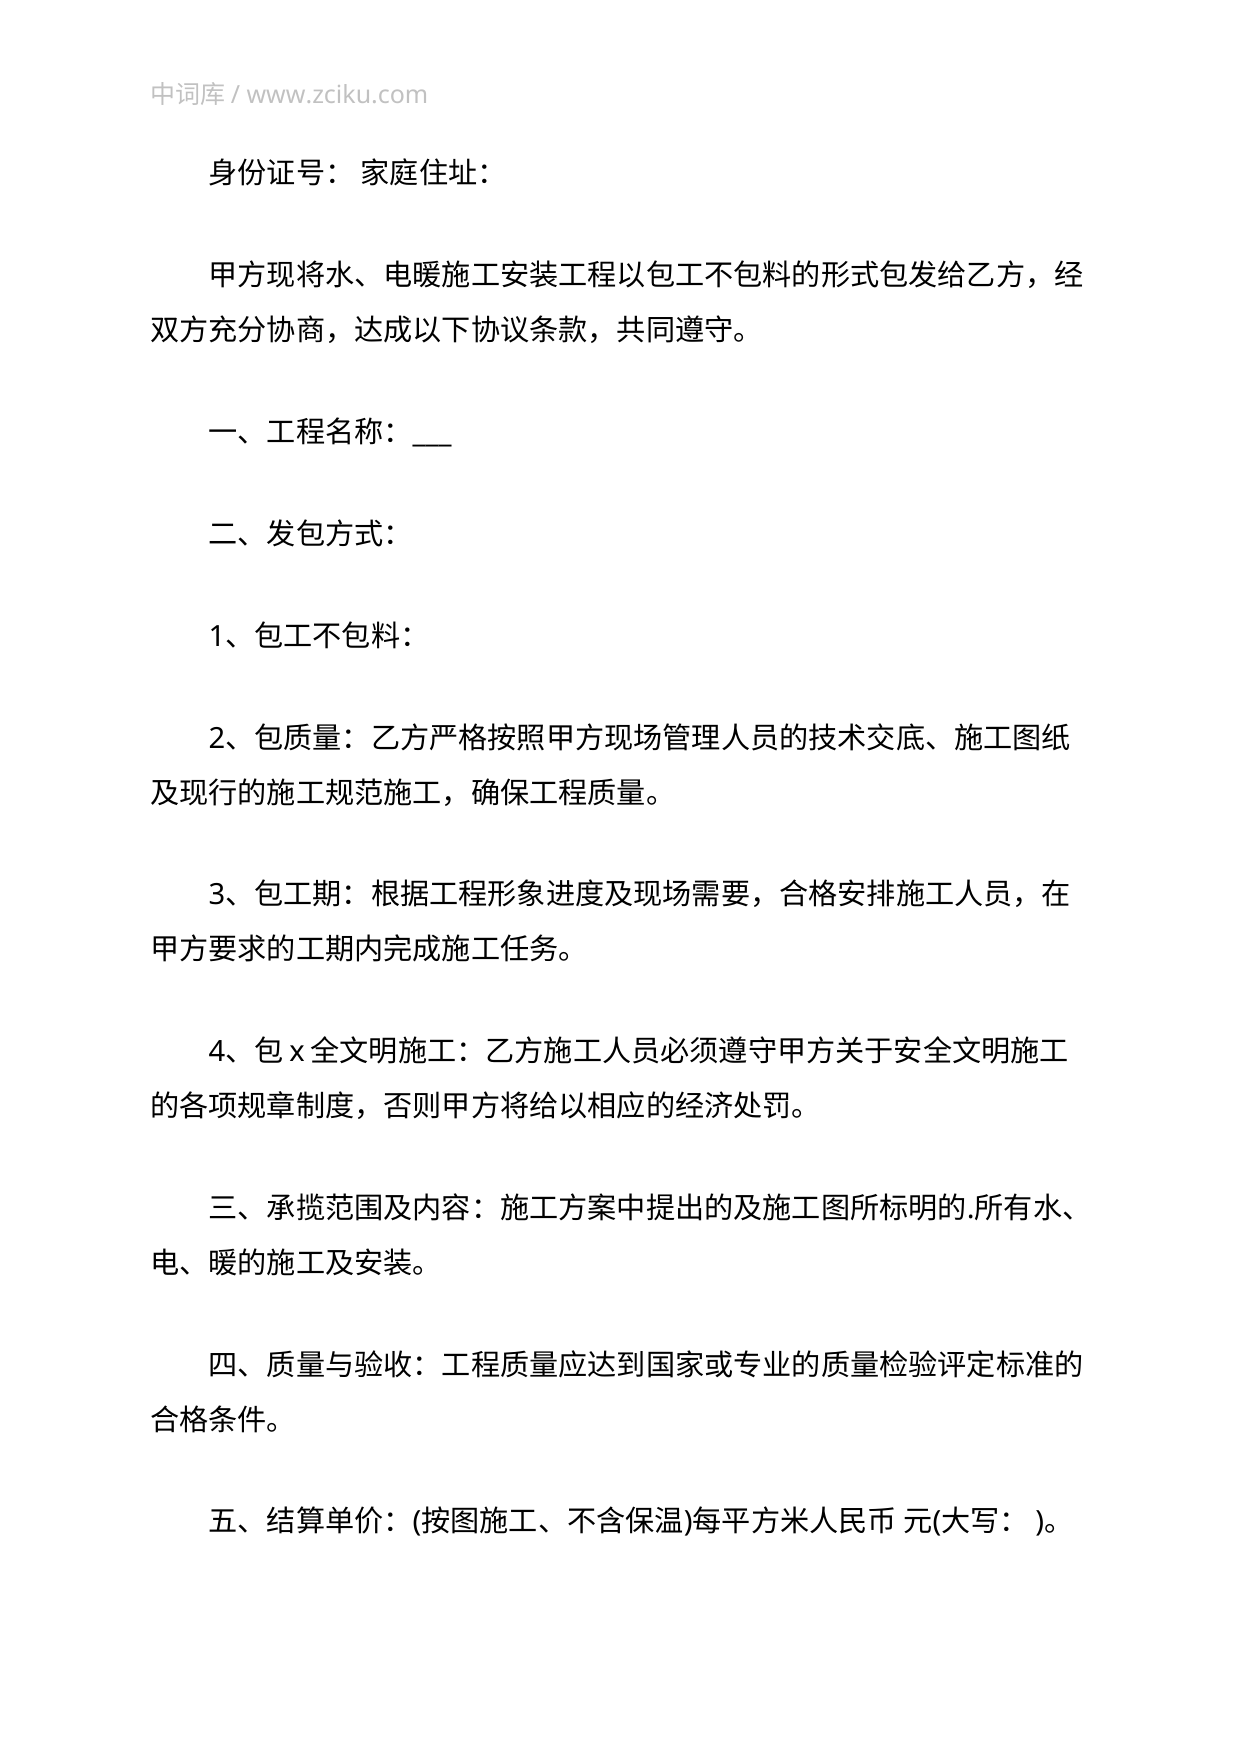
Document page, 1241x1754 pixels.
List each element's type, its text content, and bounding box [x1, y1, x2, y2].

text 甲方现将水、电暖施工安装工程以包工不包料的形式包发给乙方，经双方充分协商，达成以下协议条款，共同遵守。 [150, 252, 1090, 349]
text 二、发包方式： [150, 510, 1090, 553]
text 2、包质量：乙方严格按照甲方现场管理人员的技术交底、施工图纸及现行的施工规范施工，确保工程质量。 [150, 714, 1090, 811]
text 1、包工不包料： [150, 612, 1090, 654]
text 3、包工期：根据工程形象进度及现场需要，合格安排施工人员，在甲方要求的工期内完成施工任务。 [150, 871, 1090, 968]
text 身份证号： 家庭住址： [150, 150, 1090, 192]
text 4、包x全文明施工：乙方施工人员必须遵守甲方关于安全文明施工的各项规章制度，否则甲方将给以相应的经济处罚。 [150, 1028, 1090, 1125]
text 一、工程名称：___ [150, 408, 1090, 451]
text 五、结算单价：(按图施工、不含保温)每平方米人民币 元(大写： )。 [150, 1498, 1090, 1540]
text 四、质量与验收：工程质量应达到国家或专业的质量检验评定标准的合格条件。 [150, 1341, 1090, 1438]
text 三、承揽范围及内容：施工方案中提出的及施工图所标明的.所有水、电、暖的施工及安装。 [150, 1184, 1090, 1282]
